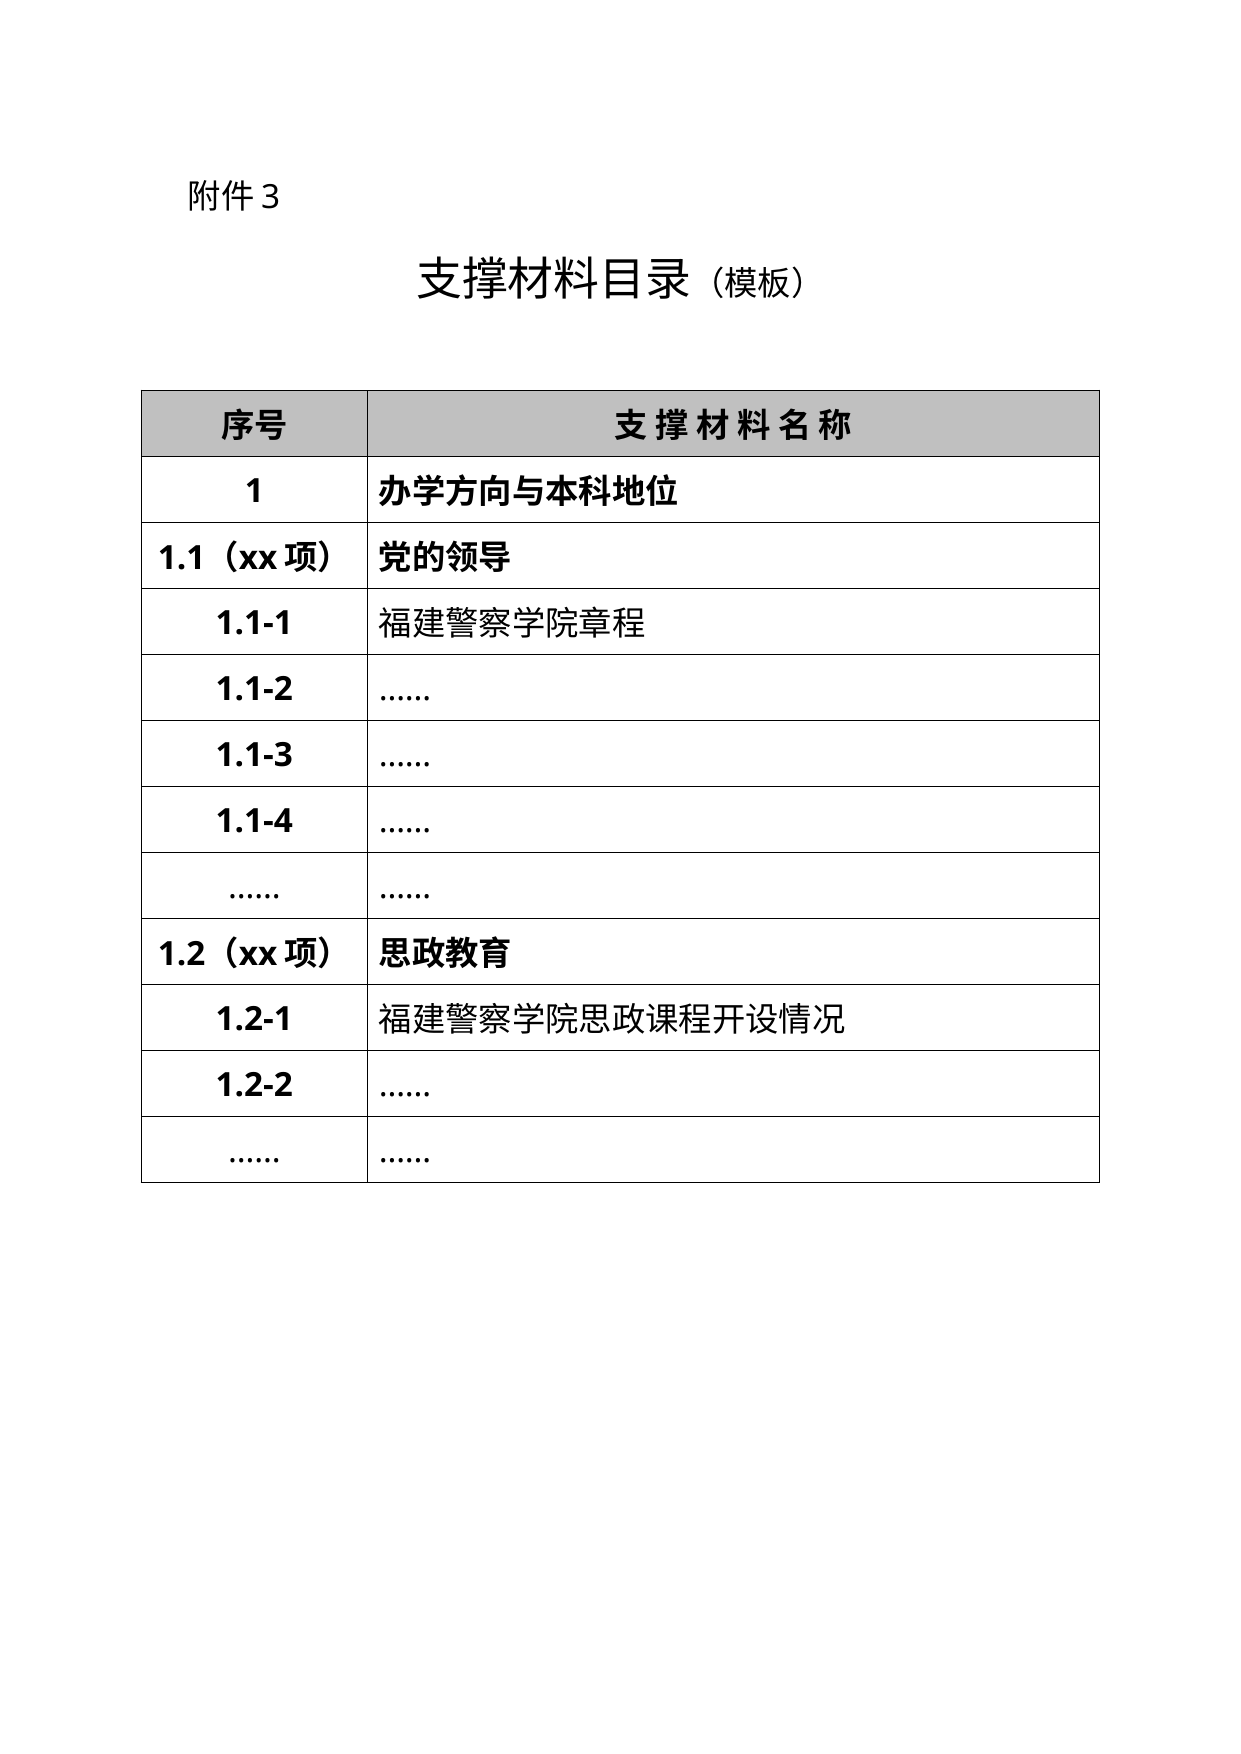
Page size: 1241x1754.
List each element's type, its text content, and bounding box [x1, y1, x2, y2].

table_cell 1.1-3 [142, 721, 367, 786]
table_header 支 撑 材 料 名 称 [368, 391, 1099, 456]
table_cell 1.2（xx项） [142, 919, 367, 984]
table_cell …… [142, 853, 367, 918]
table_cell 1.1-2 [142, 655, 367, 720]
table_cell 1.2-1 [142, 985, 367, 1050]
table_cell …… [142, 1117, 367, 1182]
table_cell …… [368, 721, 1099, 786]
table_cell 办学方向与本科地位 [368, 457, 1099, 522]
table_cell 1.1-1 [142, 589, 367, 654]
table_cell 1.1（xx项） [142, 523, 367, 588]
table_cell …… [368, 1051, 1099, 1116]
table_cell 党的领导 [368, 523, 1099, 588]
table_cell …… [368, 655, 1099, 720]
table_cell 福建警察学院思政课程开设情况 [368, 985, 1099, 1050]
table_cell 1.1-4 [142, 787, 367, 852]
table_cell 思政教育 [368, 919, 1099, 984]
table_header 序号 [142, 391, 367, 456]
table_cell 福建警察学院章程 [368, 589, 1099, 654]
table_cell 1 [142, 457, 367, 522]
table_cell 1.2-2 [142, 1051, 367, 1116]
table_cell …… [368, 853, 1099, 918]
text 支撑材料目录（模板） [187, 227, 1053, 324]
table_cell …… [368, 787, 1099, 852]
table_cell …… [368, 1117, 1099, 1182]
text 附件3 [187, 162, 1053, 227]
